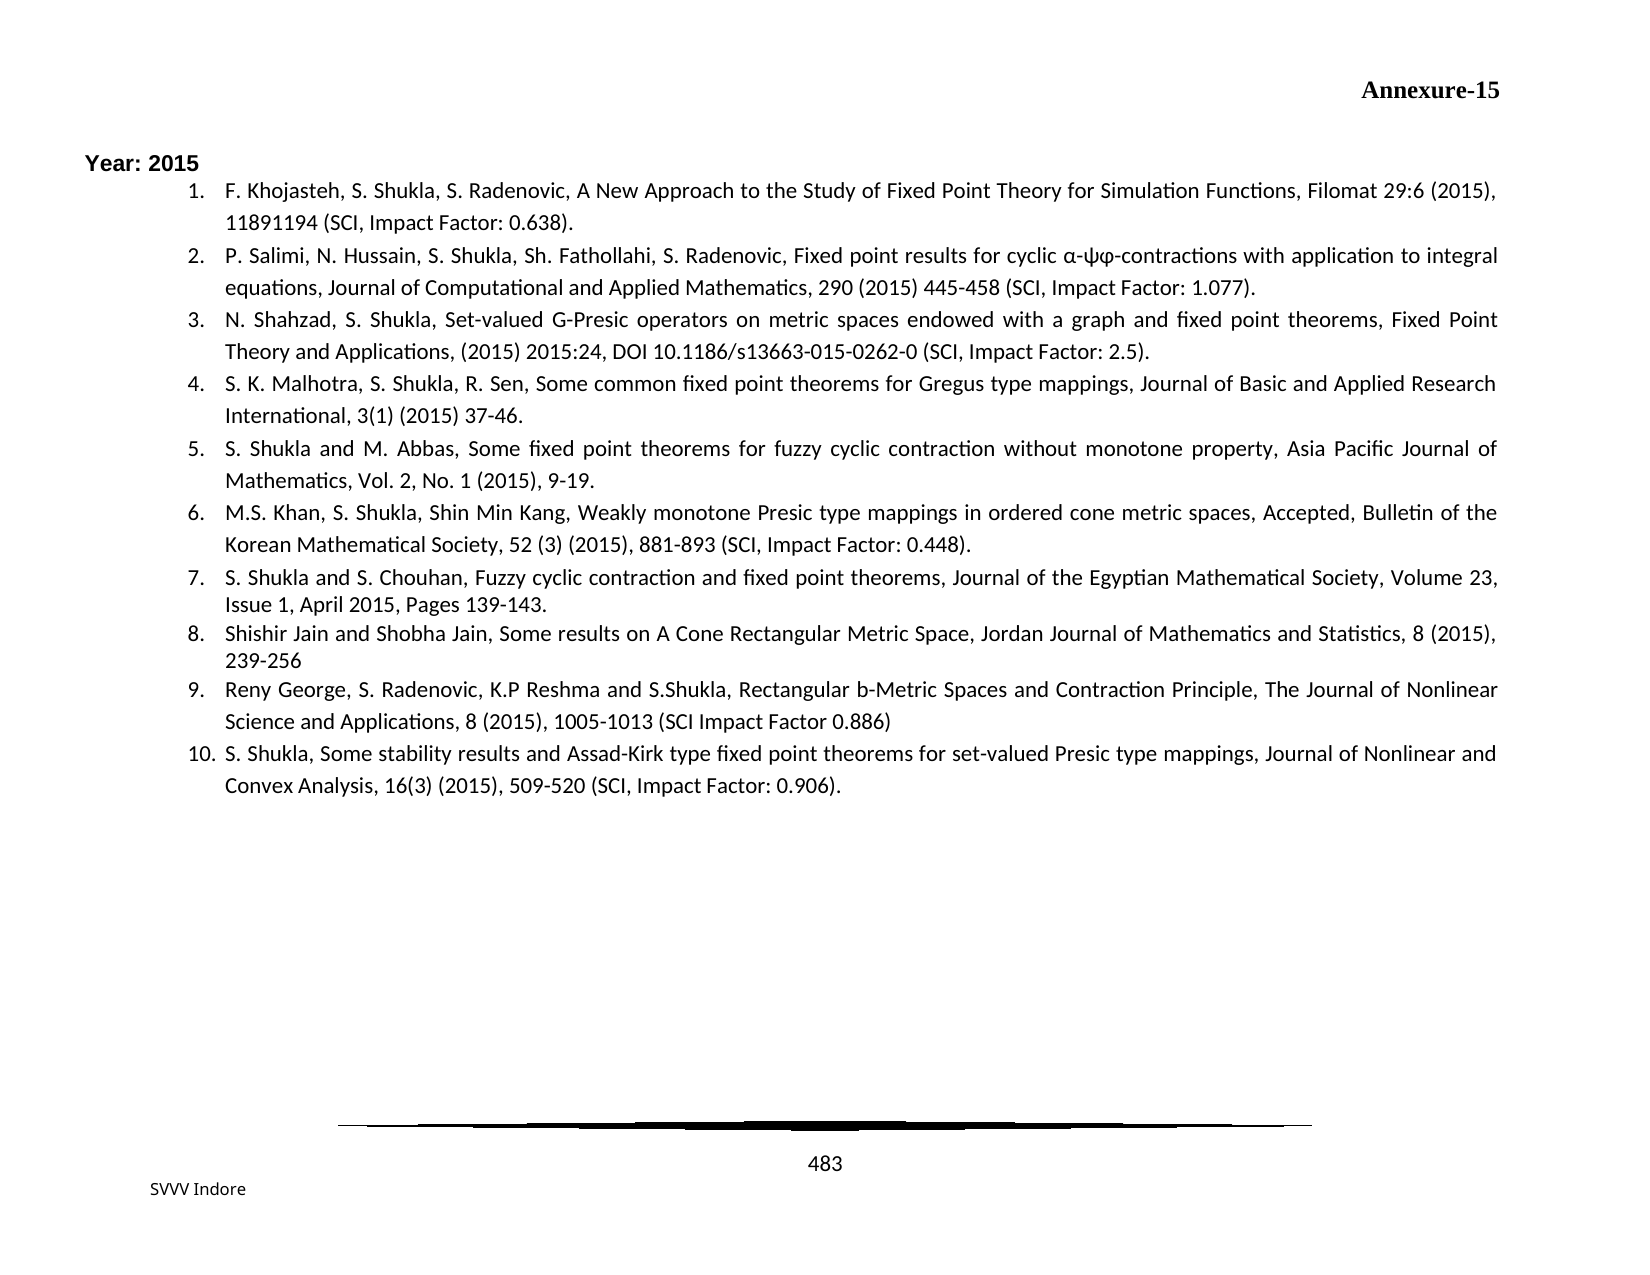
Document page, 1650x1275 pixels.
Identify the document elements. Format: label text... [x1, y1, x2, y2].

list Shishir Jain and Shobha Jain, Some results on A Cone Rectangular Metric Space, Jordan Journal of Mathematics and Statistics, 8 (2015), 239-256 [187, 619, 1500, 675]
list S. K. Malhotra, S. Shukla, R. Sen, Some common fixed point theorems for Gregus type mappings, Journal of Basic and Applied Research International, 3(1) (2015) 37-46. [187, 369, 1500, 430]
list Reny George, S. Radenovic, K.P Reshma and S.Shukla, Rectangular b-Metric Spaces and Contraction Principle, The Journal of Nonlinear Science and Applications, 8 (2015), 1005-1013 (SCI Impact Factor 0.886) [187, 675, 1500, 735]
list S. Shukla and S. Chouhan, Fuzzy cyclic contraction and fixed point theorems, Journal of the Egyptian Mathematical Society, Volume 23, Issue 1, April 2015, Pages 139-143. [187, 563, 1500, 619]
list P. Salimi, N. Hussain, S. Shukla, Sh. Fathollahi, S. Radenovic, Fixed point results for cyclic α-ψφ-contractions with application to integral equations, Journal of Computational and Applied Mathematics, 290 (2015) 445-458 (SCI, Impact Factor: 1.077). [187, 241, 1500, 301]
list F. Khojasteh, S. Shukla, S. Radenovic, A New Approach to the Study of Fixed Point Theory for Simulation Functions, Filomat 29:6 (2015), 11891194 (SCI, Impact Factor: 0.638). [187, 176, 1500, 237]
list S. Shukla and M. Abbas, Some fixed point theorems for fuzzy cyclic contraction without monotone property, Asia Pacific Journal of Mathematics, Vol. 2, No. 1 (2015), 9-19. [187, 434, 1500, 494]
list N. Shahzad, S. Shukla, Set-valued G-Presic operators on metric spaces endowed with a graph and fixed point theorems, Fixed Point Theory and Applications, (2015) 2015:24, DOI 10.1186/s13663-015-0262-0 (SCI, Impact Factor: 2.5). [187, 305, 1500, 365]
list S. Shukla, Some stability results and Assad-Kirk type fixed point theorems for set-valued Presic type mappings, Journal of Nonlinear and Convex Analysis, 16(3) (2015), 509-520 (SCI, Impact Factor: 0.906). [187, 739, 1500, 799]
list M.S. Khan, S. Shukla, Shin Min Kang, Weakly monotone Presic type mappings in ordered cone metric spaces, Accepted, Bulletin of the Korean Mathematical Society, 52 (3) (2015), 881-893 (SCI, Impact Factor: 0.448). [187, 498, 1500, 558]
text Year: 2015 [84, 150, 1500, 176]
